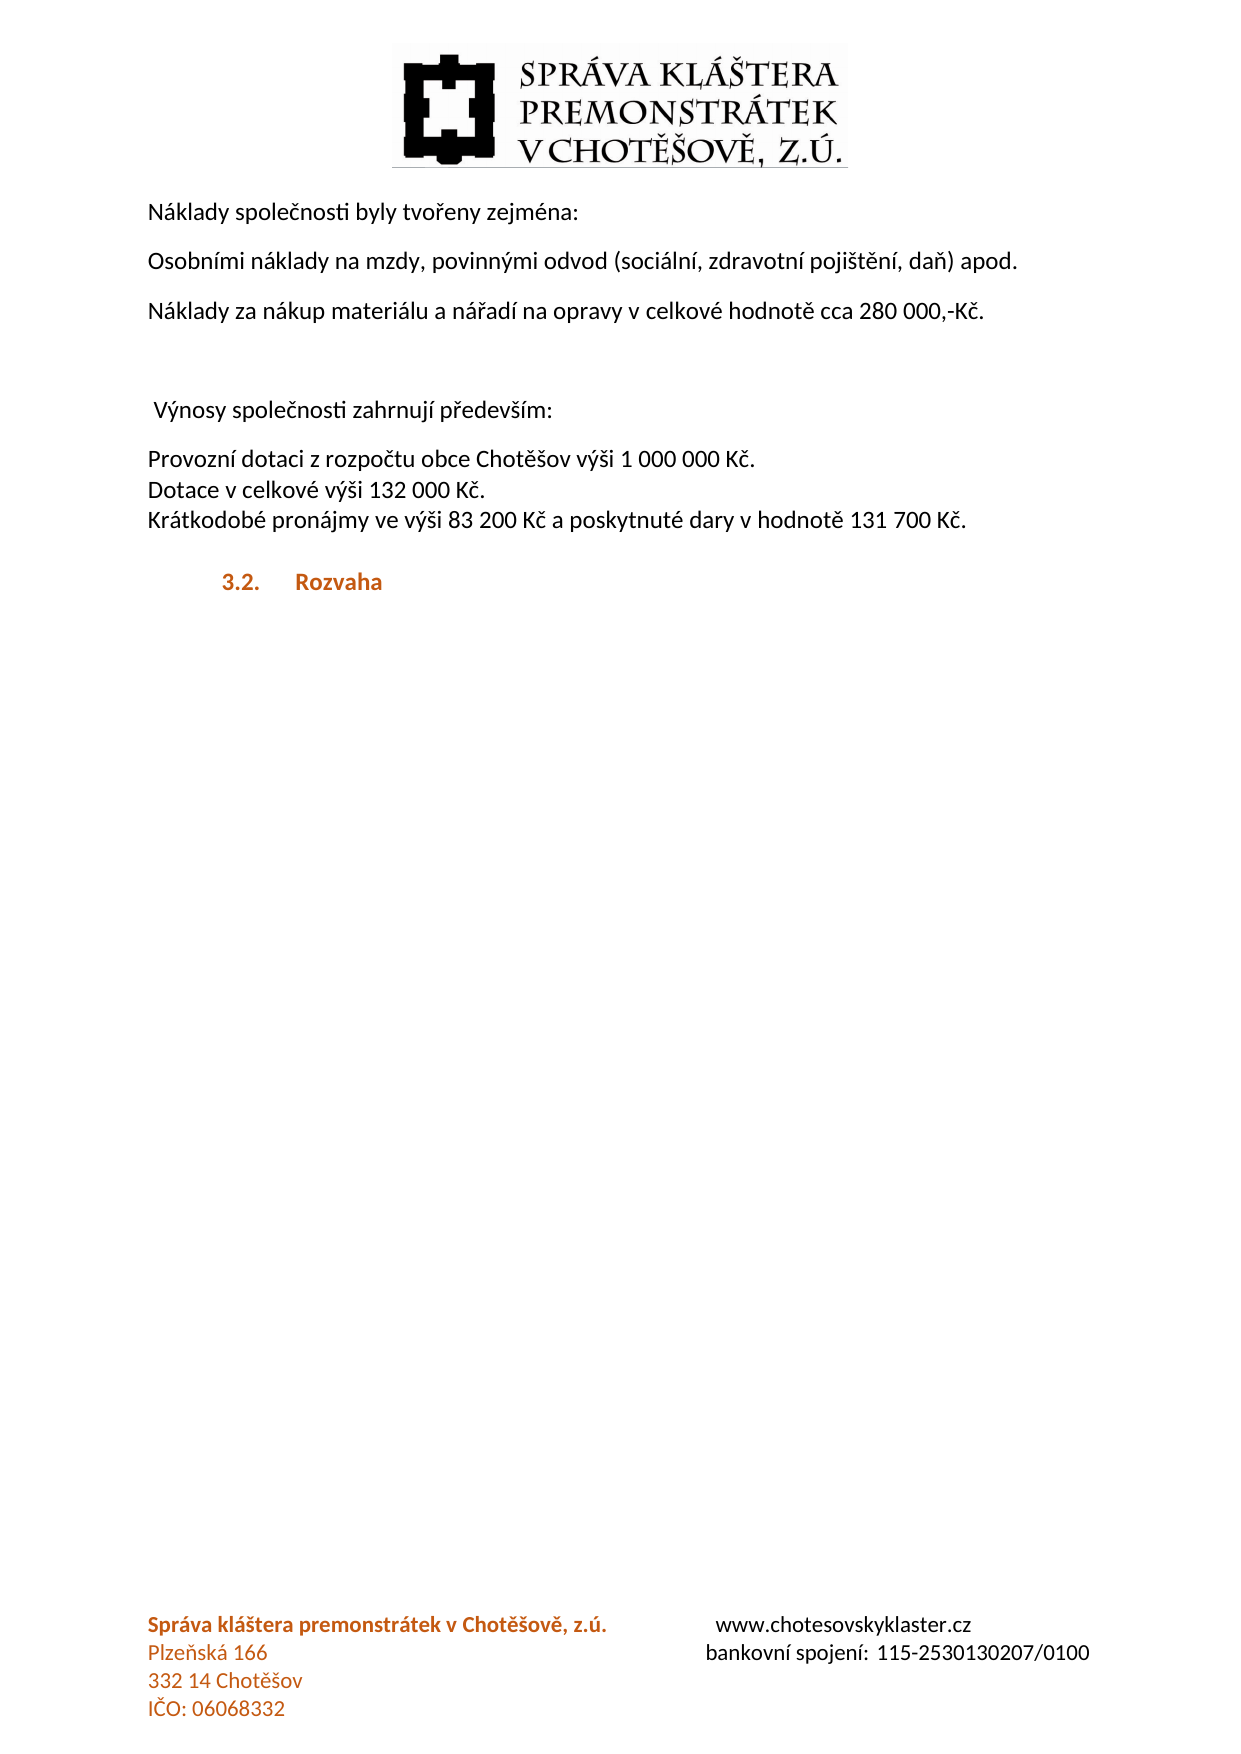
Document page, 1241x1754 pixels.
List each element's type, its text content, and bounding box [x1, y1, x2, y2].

text Náklady společnosti byly tvořeny zejména: [148, 196, 1093, 226]
text Provozní dotaci z rozpočtu obce Chotěšov výši 1 000 000 Kč. [148, 443, 1093, 474]
text Náklady za nákup materiálu a nářadí na opravy v celkové hodnotě cca 280 000,-Kč. [148, 295, 1093, 325]
text 3.2. Rozvaha [148, 566, 1093, 596]
text Osobními náklady na mzdy, povinnými odvod (sociální, zdravotní pojištění, daň) apod. [148, 245, 1093, 276]
text Krátkodobé pronájmy ve výši 83 200 Kč a poskytnuté dary v hodnotě 131 700 Kč. [148, 504, 1093, 535]
text Výnosy společnosti zahrnují především: [148, 394, 1093, 424]
picture [392, 43, 849, 168]
text Dotace v celkové výši 132 000 Kč. [148, 474, 1093, 504]
